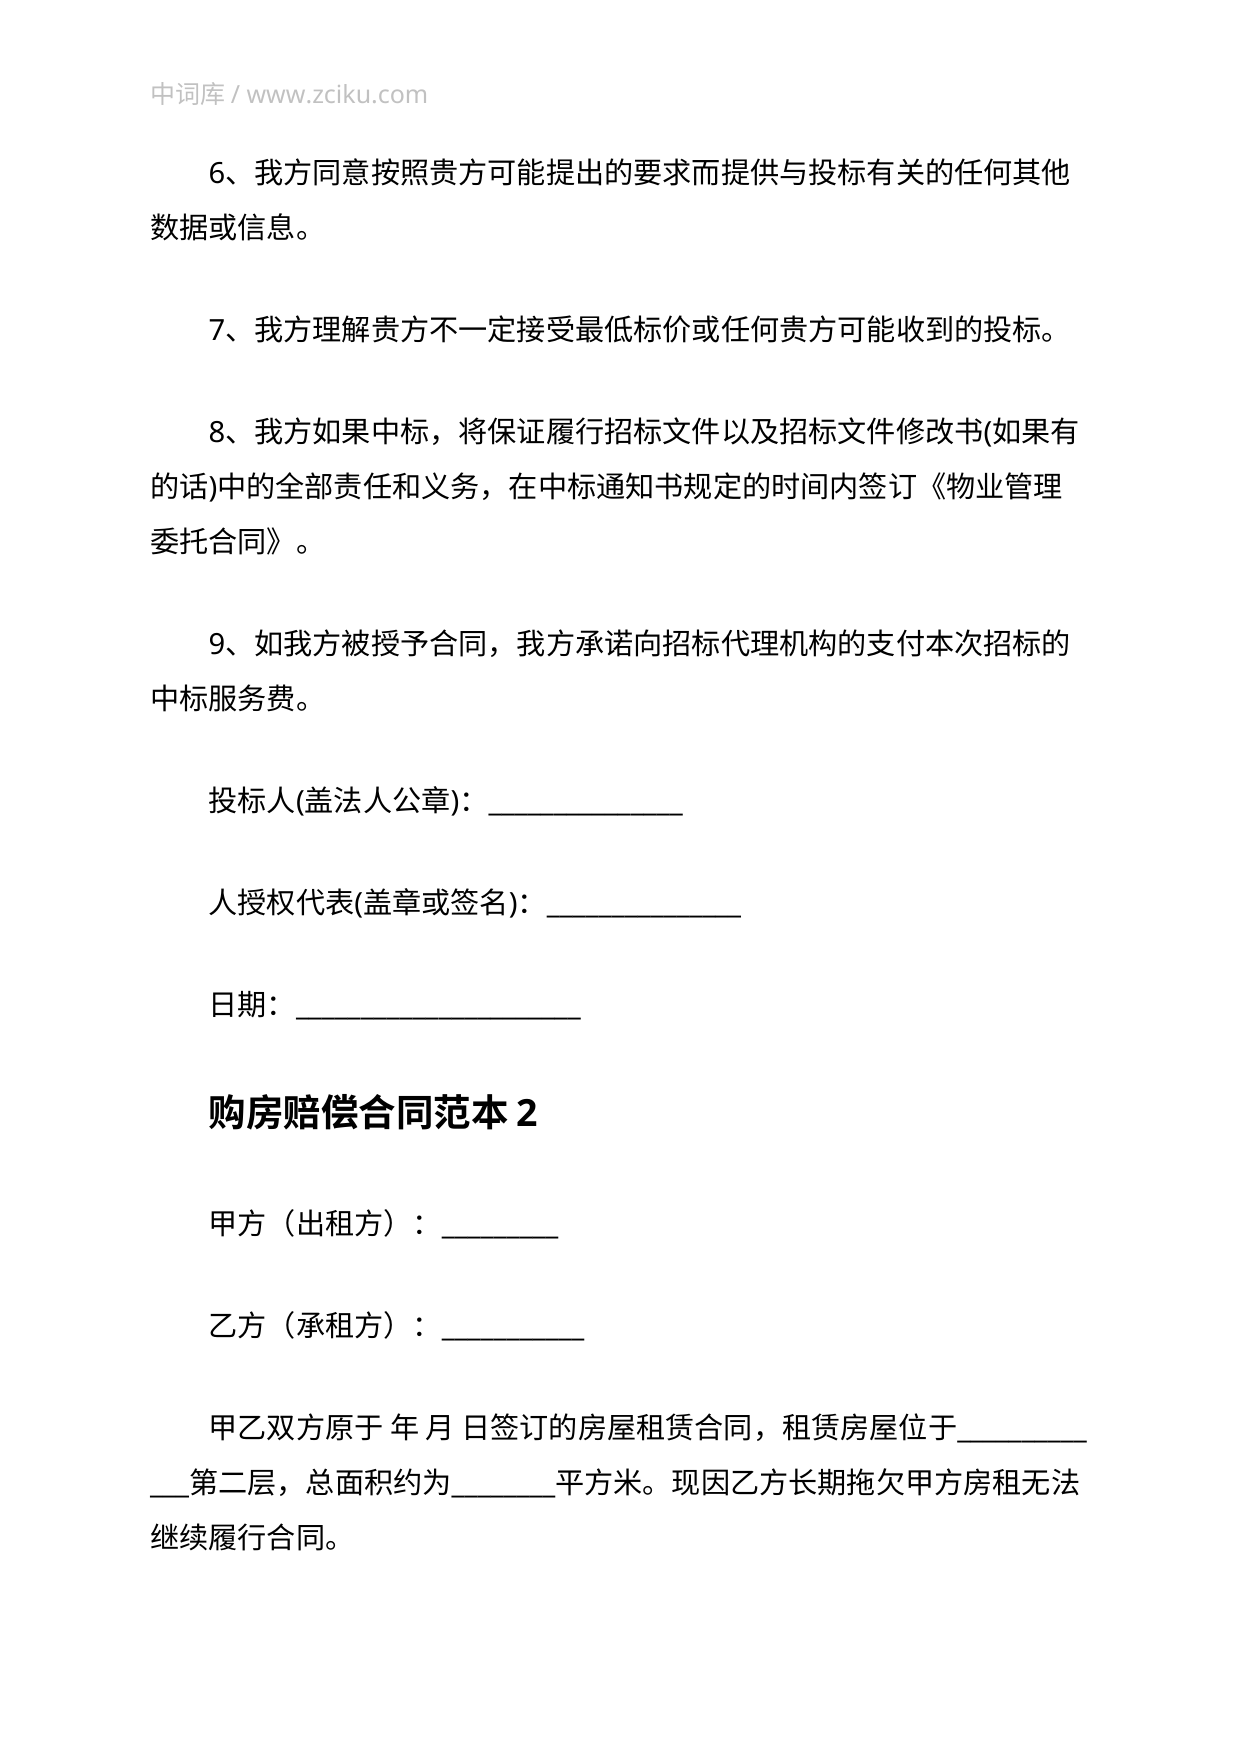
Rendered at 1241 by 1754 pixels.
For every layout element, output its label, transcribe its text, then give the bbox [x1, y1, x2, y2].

text 甲乙双方原于 年 月 日签订的房屋租赁合同，租赁房屋位于_____________第二层，总面积约为________平方米。现因乙方长期拖欠甲方房租无法继续履行合同。 [150, 1405, 1090, 1557]
text 9、如我方被授予合同，我方承诺向招标代理机构的支付本次招标的中标服务费。 [150, 621, 1090, 718]
text 投标人(盖法人公章)：_______________ [150, 777, 1090, 820]
text 甲方（出租方）：_________ [150, 1201, 1090, 1243]
text 购房赔偿合同范本2 [150, 1083, 1090, 1138]
text 6、我方同意按照贵方可能提出的要求而提供与投标有关的任何其他数据或信息。 [150, 150, 1090, 247]
text 8、我方如果中标，将保证履行招标文件以及招标文件修改书(如果有的话)中的全部责任和义务，在中标通知书规定的时间内签订《物业管理委托合同》。 [150, 409, 1090, 561]
text 乙方（承租方）：___________ [150, 1303, 1090, 1345]
text 人授权代表(盖章或签名)：_______________ [150, 879, 1090, 922]
text 7、我方理解贵方不一定接受最低标价或任何贵方可能收到的投标。 [150, 307, 1090, 349]
text 日期：______________________ [150, 981, 1090, 1024]
